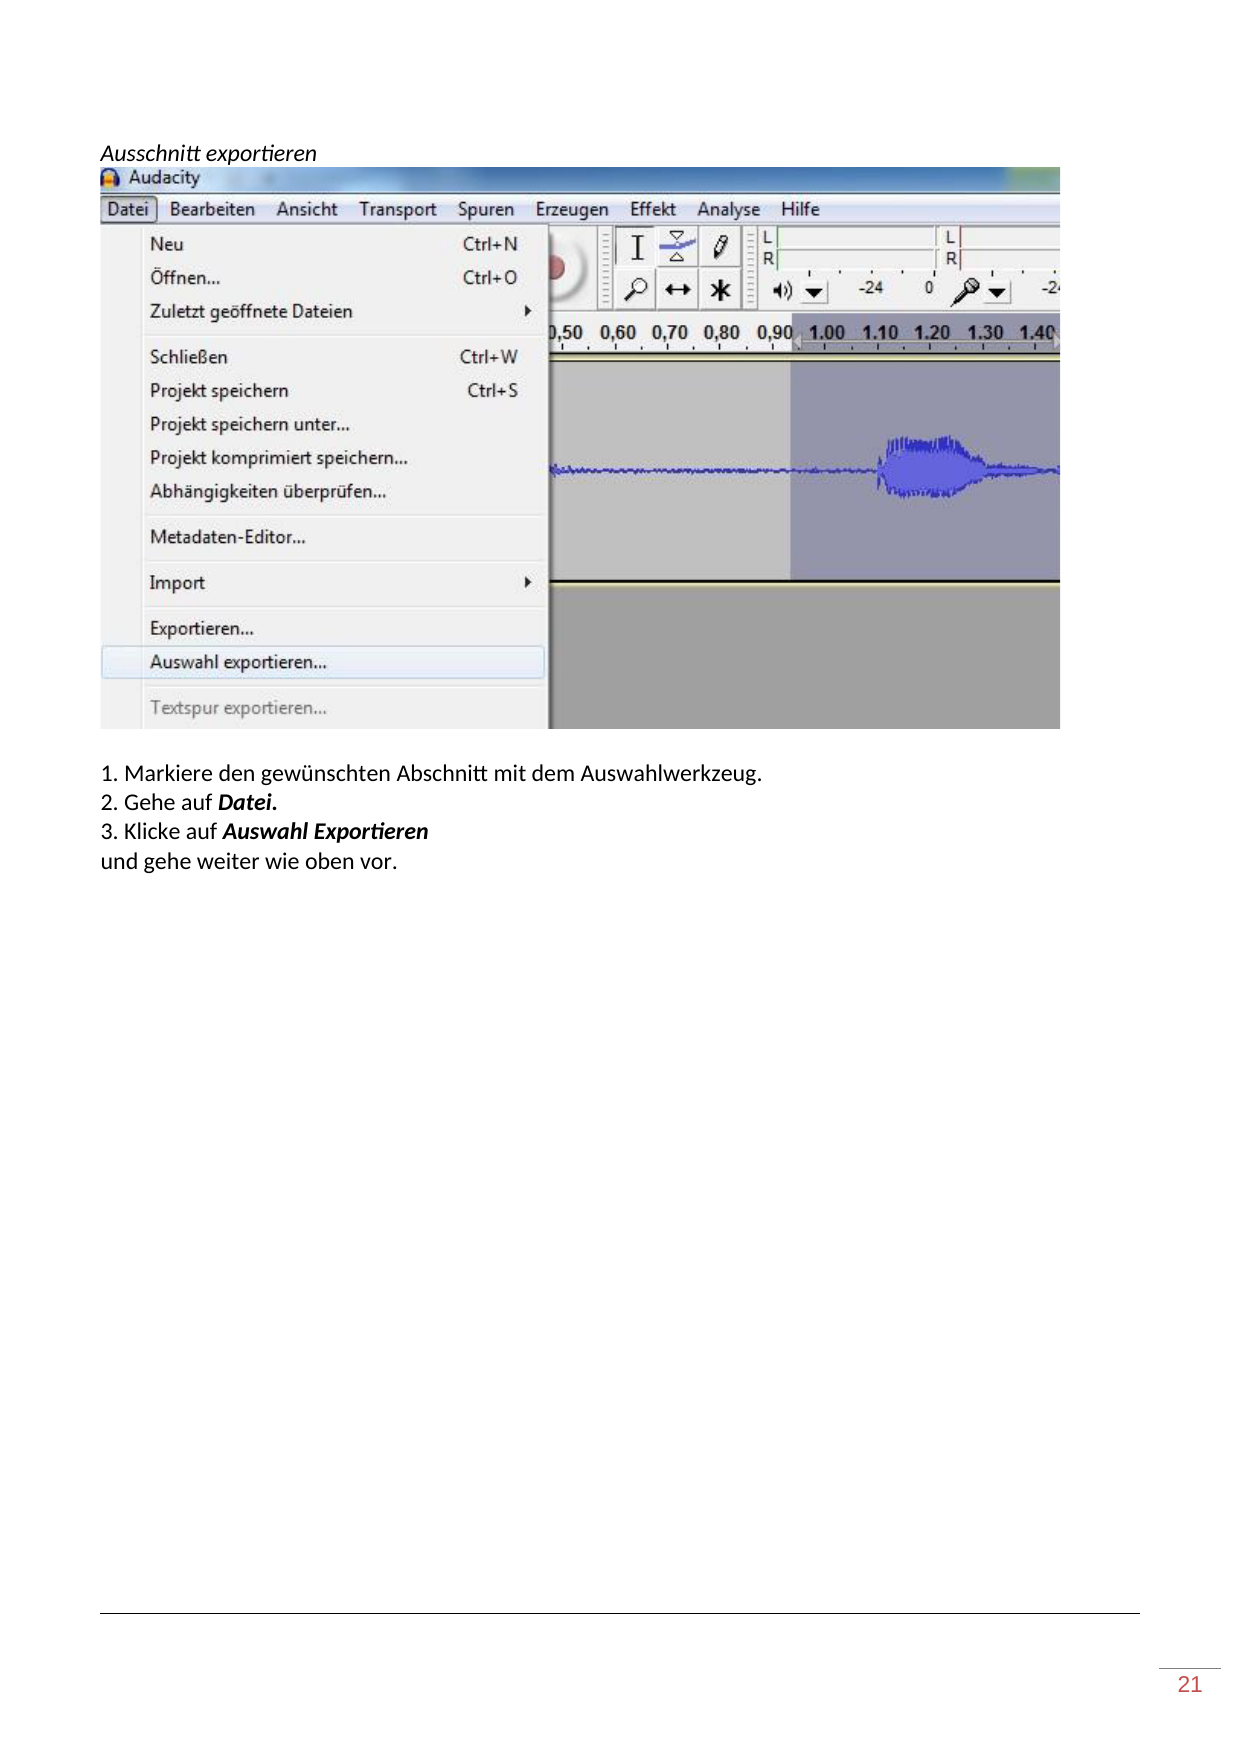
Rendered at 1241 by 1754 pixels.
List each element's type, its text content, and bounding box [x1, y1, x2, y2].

text 2. Gehe auf Datei. [100, 787, 1140, 816]
text 1. Markiere den gewünschten Abschnitt mit dem Auswahlwerkzeug. [100, 758, 1140, 787]
text Ausschnitt exportieren [100, 138, 1140, 168]
text 3. Klicke auf Auswahl Exportieren [100, 816, 1140, 846]
text und gehe weiter wie oben vor. [100, 846, 1140, 875]
